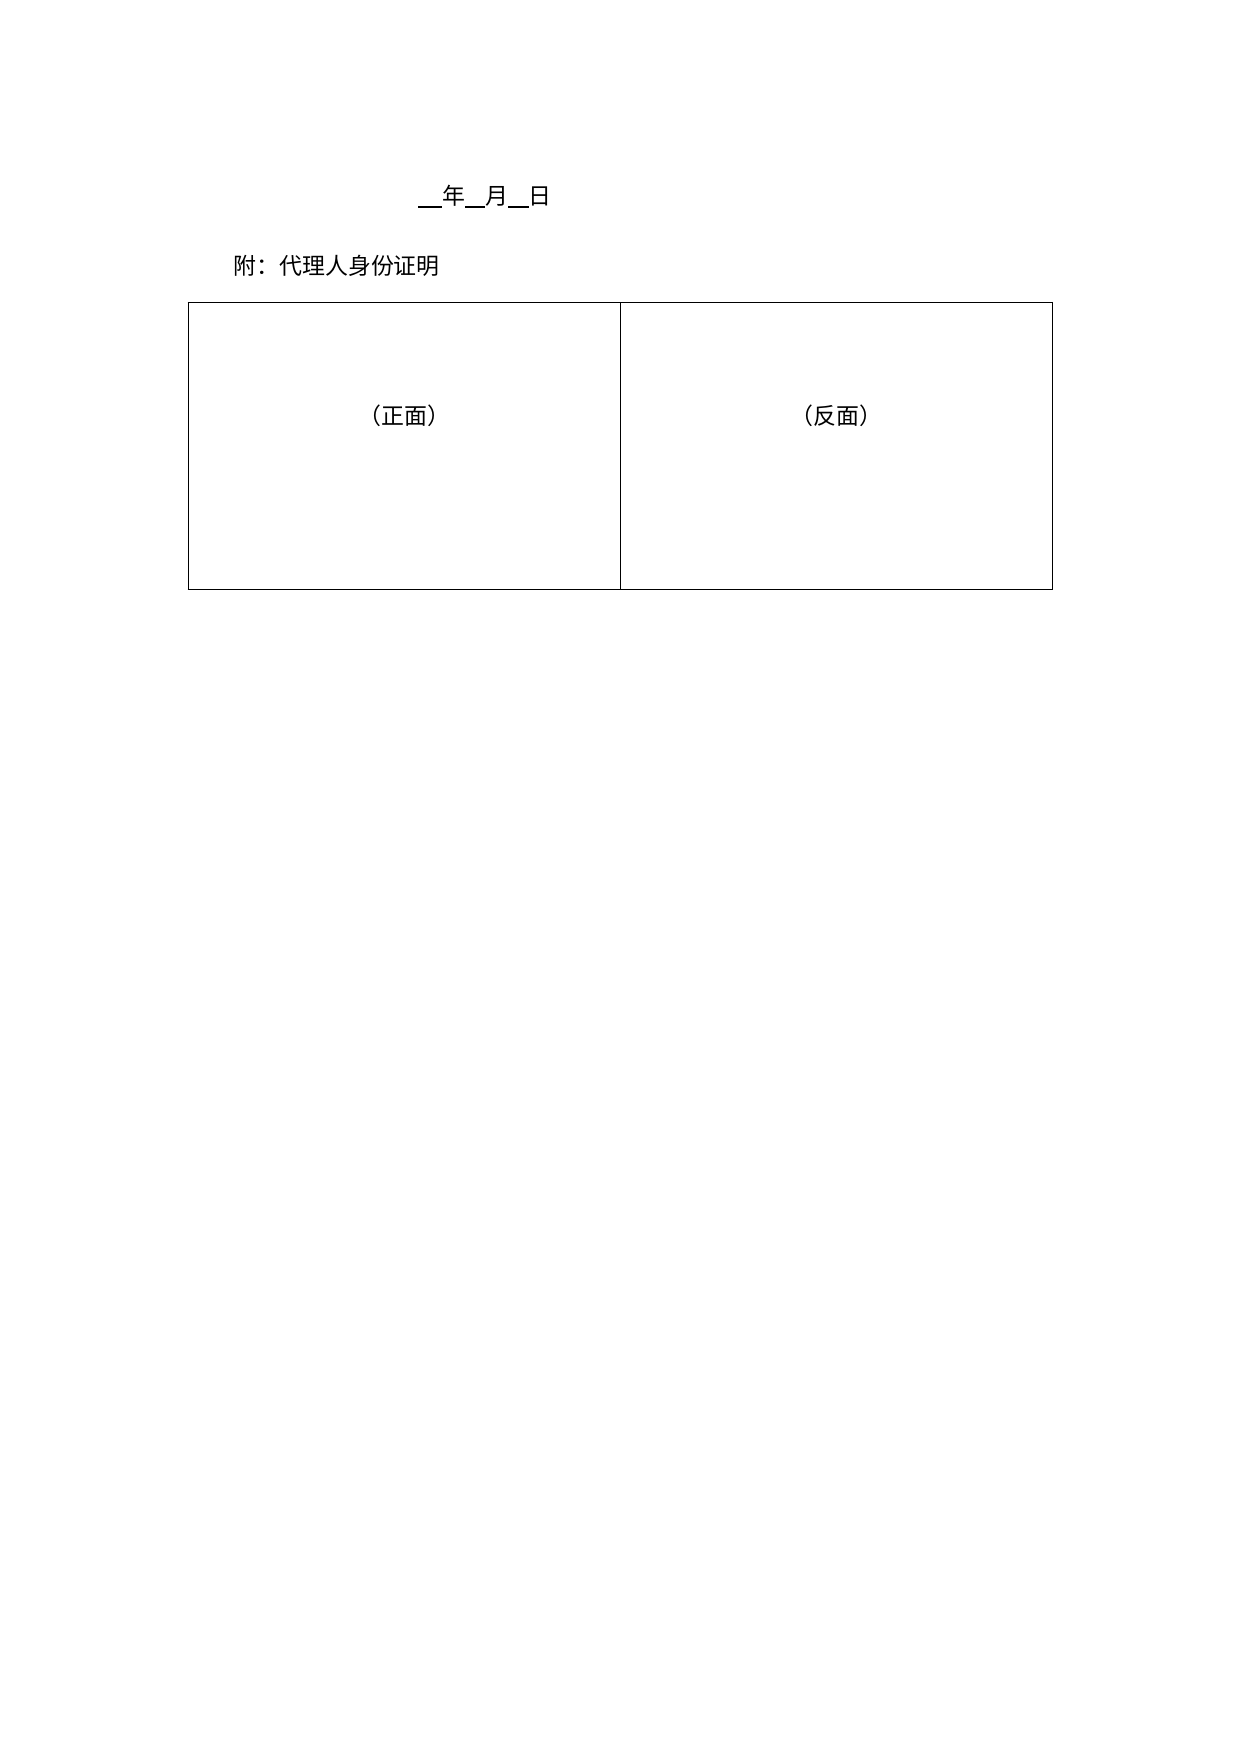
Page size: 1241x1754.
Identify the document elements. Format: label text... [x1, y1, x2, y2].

text 年 月 日 [187, 162, 1053, 227]
text 附：代理人身份证明 [187, 232, 1053, 297]
table_header （反面） [621, 303, 1052, 589]
table_header （正面） [189, 303, 620, 589]
